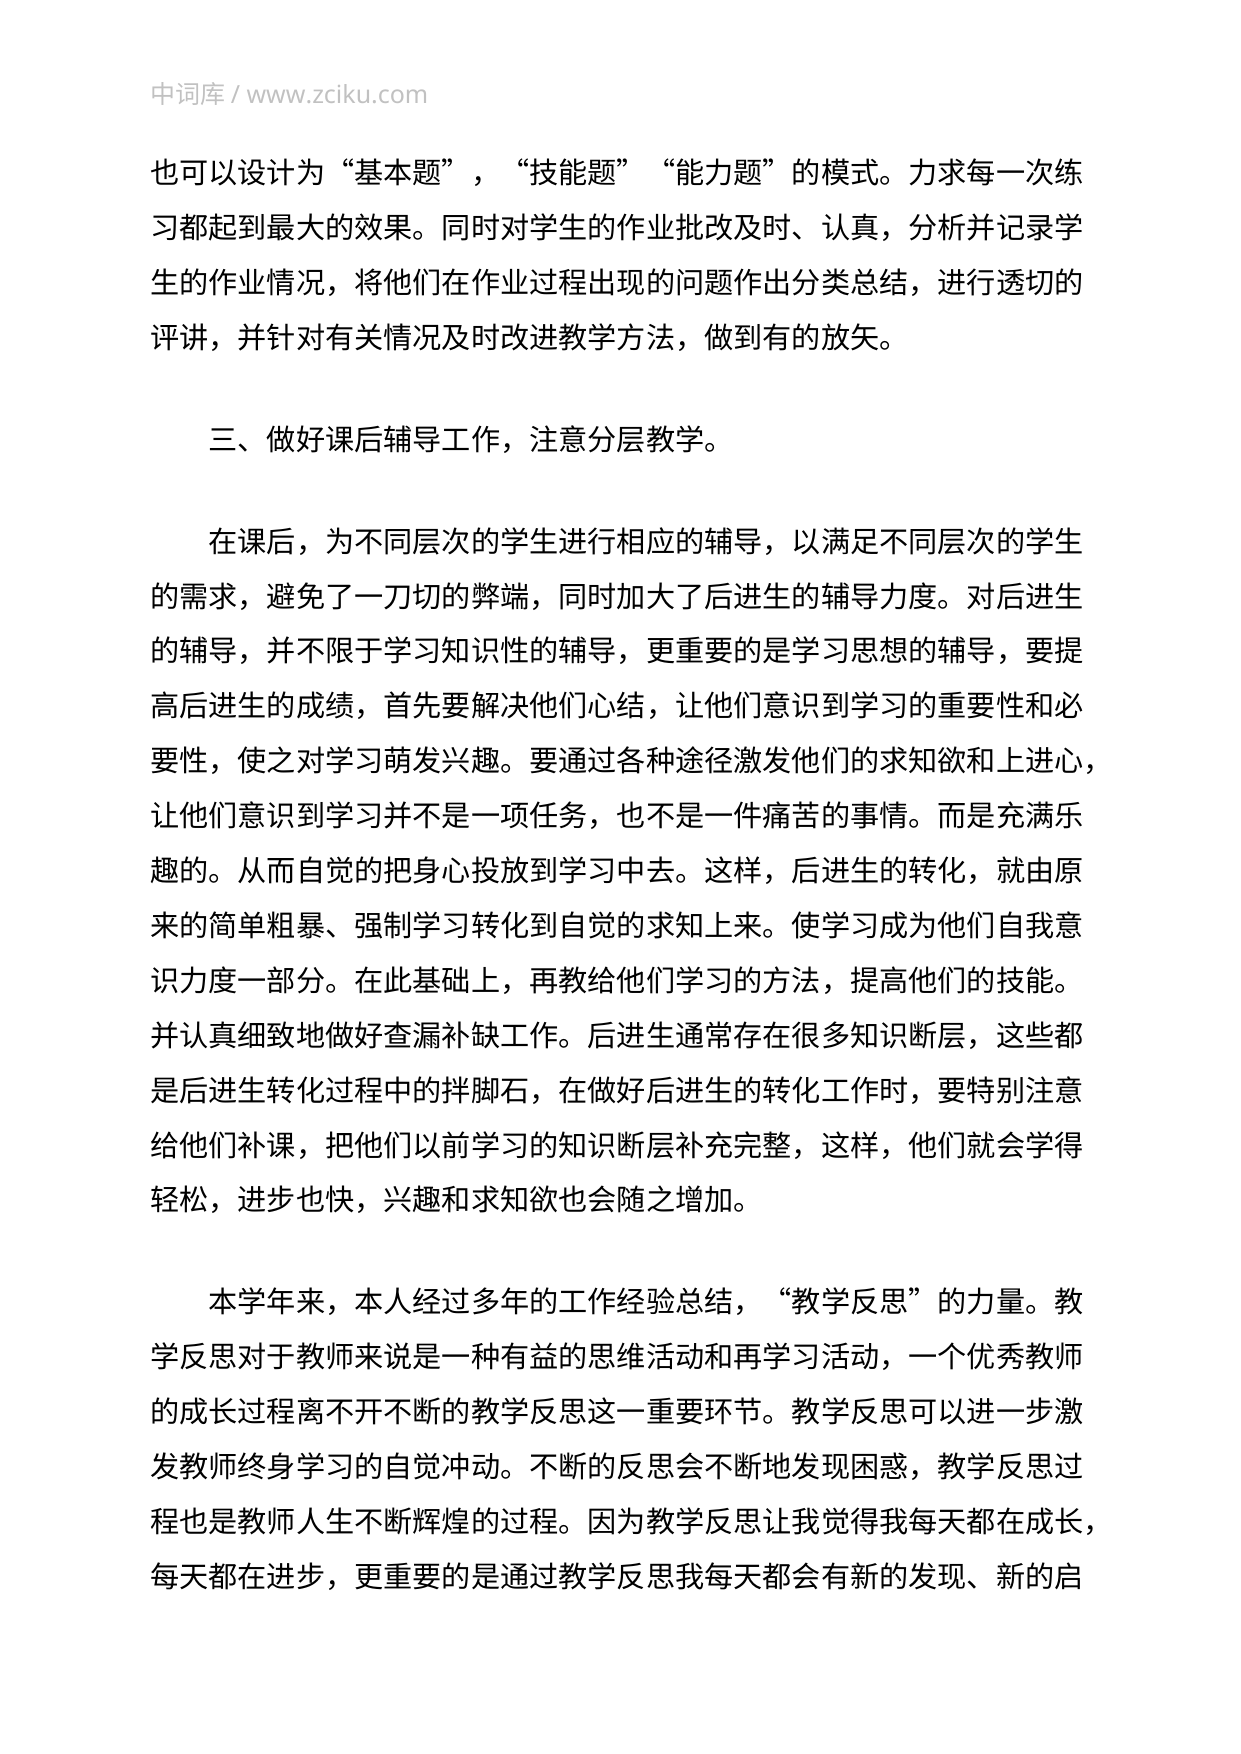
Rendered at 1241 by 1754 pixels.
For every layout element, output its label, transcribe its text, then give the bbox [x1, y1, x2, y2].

text 三、做好课后辅导工作，注意分层教学。 [150, 416, 1090, 459]
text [150, 1279, 1090, 1596]
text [150, 150, 1090, 357]
text 在课后，为不同层次的学生进行相应的辅导，以满足不同层次的学生的需求，避免了一刀切的弊端，同时加大了后进生的辅导力度。对后进生的辅导，并不限于学习知识性的辅导，更重要的是学习思想的辅导，要提高后进生的成绩，首先要解决他们心结，让他们意识到学习的重要性和必要性，使之对学习萌发兴趣。要通过各种途径激发他们的求知欲和上进心，让他们意识到学习并不是一项任务，也不是一件痛苦的事情。而是充满乐趣的。从而自觉的把身心投放到学习中去。这样，后进生的转化，就由原来的简单粗暴、强制学习转化到自觉的求知上来。使学习成为他们自我意识力度一部分。在此基础上，再教给他们学习的方法，提高他们的技能。并认真细致地做好查漏补缺工作。后进生通常存在很多知识断层，这些都是后进生转化过程中的拌脚石，在做好后进生的转化工作时，要特别注意给他们补课，把他们以前学习的知识断层补充完整，这样，他们就会学得轻松，进步也快，兴趣和求知欲也会随之增加。 [150, 518, 1090, 1219]
